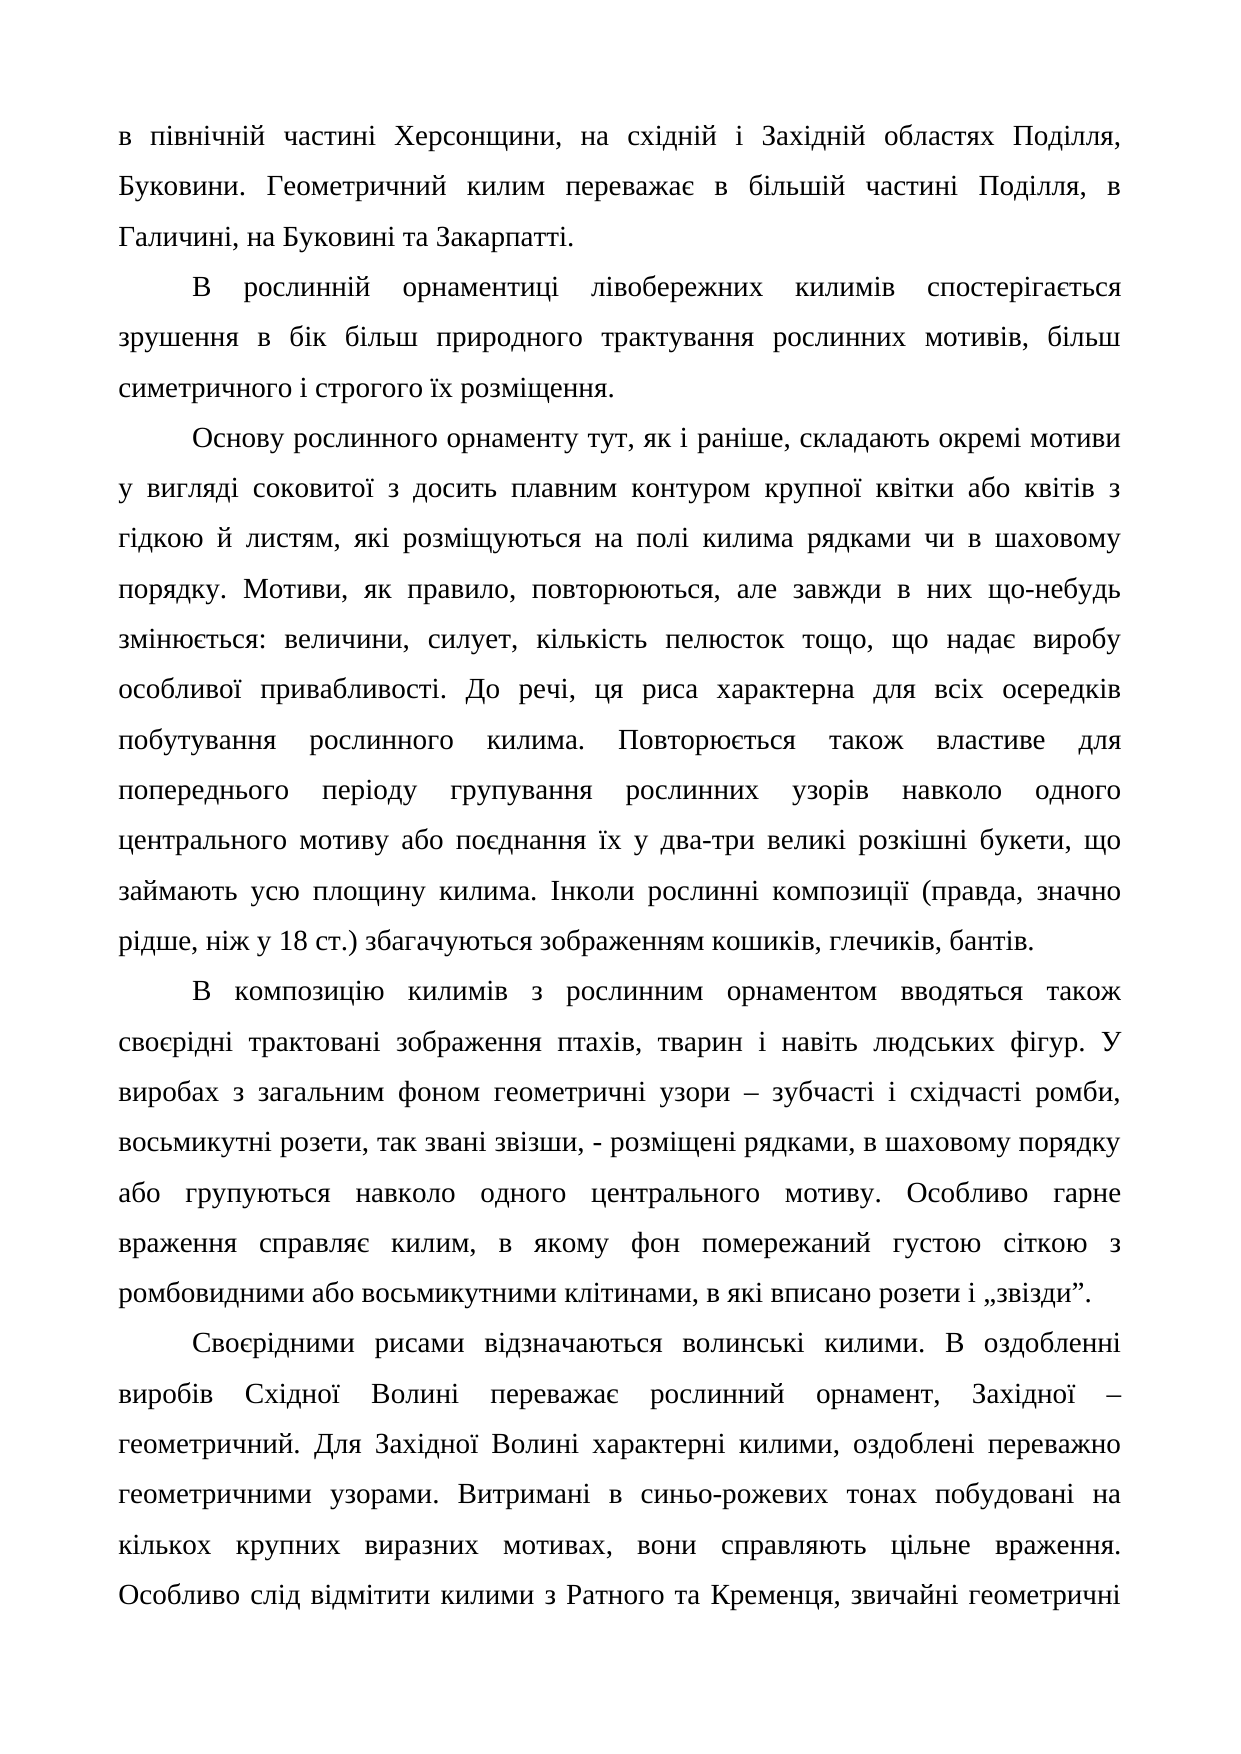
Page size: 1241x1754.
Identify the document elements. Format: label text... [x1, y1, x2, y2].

text Основу рослинного орнаменту тут, як і раніше, складають окремі мотиви у вигляді соковитої з досить плавним контуром крупної квітки або квітів з гідкою й листям, які розміщуються на полі килима рядками чи в шаховому порядку. Мотиви, як правило, повторюються, але завжди в них що-небудь змінюється: величини, силует, кількість пелюсток тощо, що надає виробу особливої привабливості. До речі, ця риса характерна для всіх осередків побутування рослинного килима. Повторюється також властиве для попереднього періоду групування рослинних узорів навколо одного центрального мотиву або поєднання їх у два-три великі розкішні букети, що займають усю площину килима. Інколи рослинні композиції (правда, значно рідше, ніж у 18 ст.) збагачуються зображенням кошиків, глечиків, бантів. [118, 420, 1122, 957]
text В композицію килимів з рослинним орнаментом вводяться також своєрідні трактовані зображення птахів, тварин і навіть людських фігур. У виробах з загальним фоном геометричні узори – зубчасті і східчасті ромби, восьмикутні розети, так звані звізши, - розміщені рядками, в шаховому порядку або групуються навколо одного центрального мотиву. Особливо гарне враження справляє килим, в якому фон помережаний густою сіткою з ромбовидними або восьмикутними клітинами, в які вписано розети і „звізди”. [118, 973, 1122, 1309]
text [118, 1326, 1122, 1611]
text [118, 118, 1122, 252]
text В рослинній орнаментиці лівобережних килимів спостерігається зрушення в бік більш природного трактування рослинних мотивів, більш симетричного і строгого їх розміщення. [118, 269, 1122, 403]
